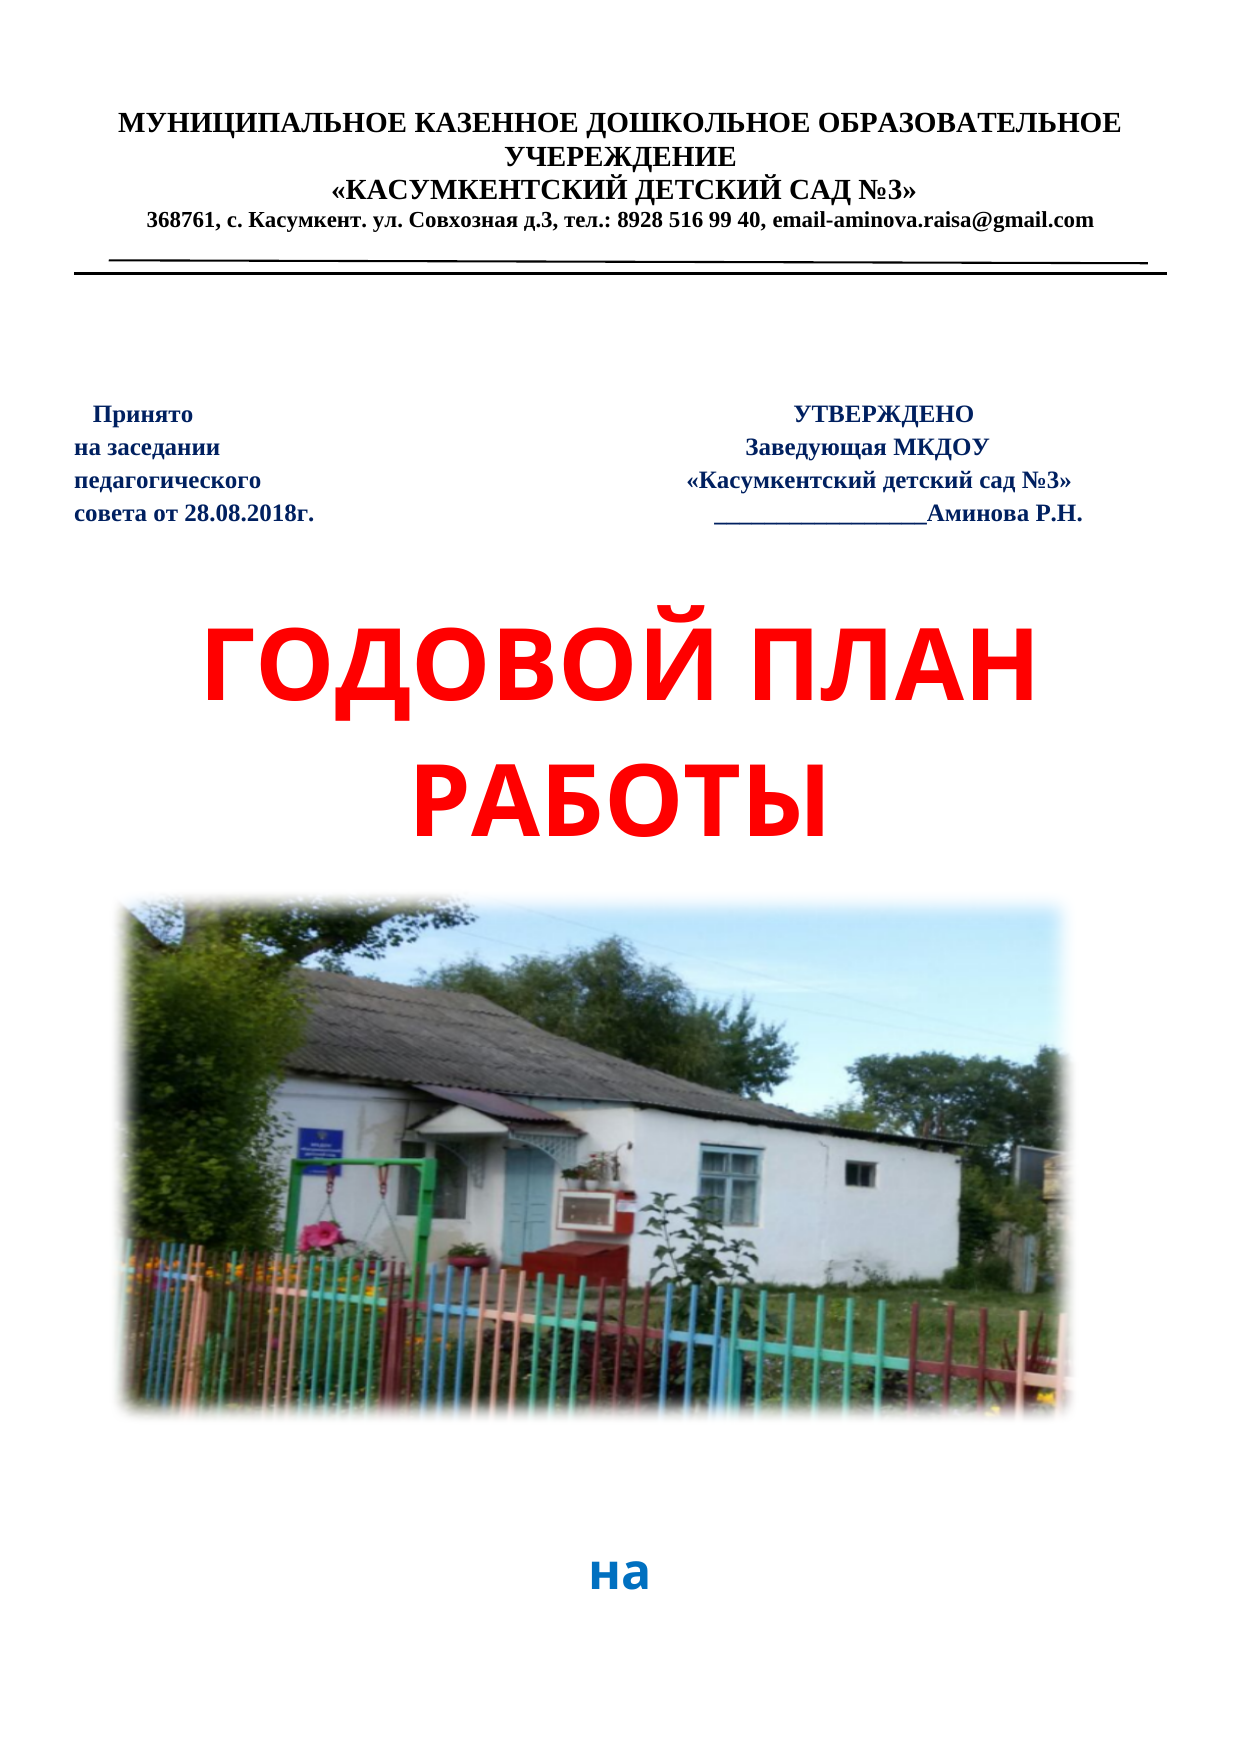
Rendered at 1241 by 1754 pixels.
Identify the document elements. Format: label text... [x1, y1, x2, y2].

text педагогического «Касумкентский детский сад №3» [74, 465, 1167, 494]
text «КАСУМКЕНТСКИЙ ДЕТСКИЙ САД №3» [74, 172, 1167, 206]
text 368761, с. Касумкент. ул. Совхозная д.3, тел.: 8928 516 99 40, email-aminova.raisa@gmail.com [74, 206, 1167, 232]
text ГОДОВОЙ ПЛАН РАБОТЫ [74, 593, 1167, 866]
text совета от 28.08.2018г. _________________Аминова Р.Н. [74, 498, 1167, 527]
text на заседании Заведующая МКДОУ [74, 432, 1167, 460]
text на [74, 1536, 1167, 1604]
text МУНИЦИПАЛЬНОЕ КАЗЕННОЕ ДОШКОЛЬНОЕ ОБРАЗОВАТЕЛЬНОЕ УЧЕРЕЖДЕНИЕ [74, 105, 1167, 172]
text Принято УТВЕРЖДЕНО [74, 399, 1167, 427]
picture [139, 919, 1049, 1395]
